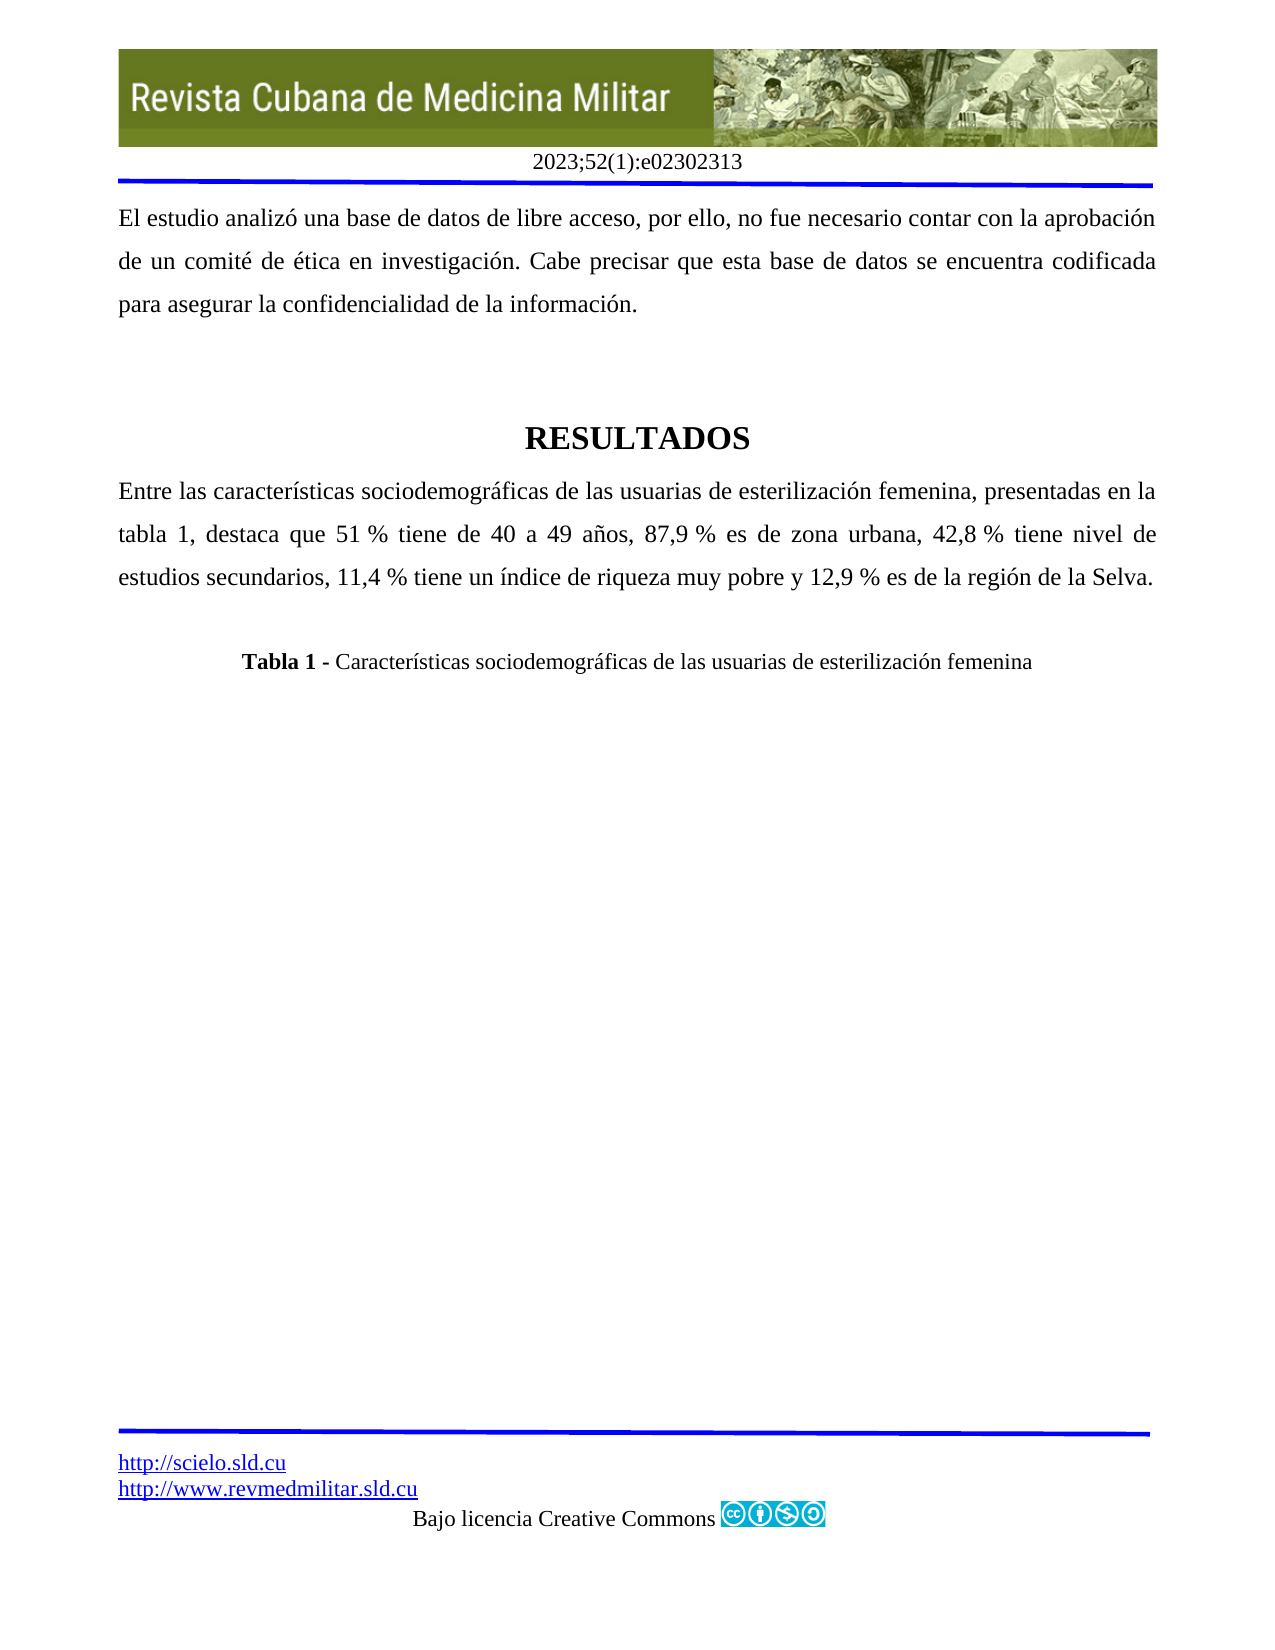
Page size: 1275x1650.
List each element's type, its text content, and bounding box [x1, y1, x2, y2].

text RESULTADOS [118, 418, 1157, 457]
picture [118, 49, 1158, 147]
text El estudio analizó una base de datos de libre acceso, por ello, no fue necesario contar con la aprobación de un comité de ética en investigación. Cabe precisar que esta base de datos se encuentra codificada para asegurar la confidencialidad de la información. [118, 203, 1157, 318]
text Entre las características sociodemográficas de las usuarias de esterilización femenina, presentadas en la tabla 1, destaca que 51 % tiene de 40 a 49 años, 87,9 % es de zona urbana, 42,8 % tiene nivel de estudios secundarios, 11,4 % tiene un índice de riqueza muy pobre y 12,9 % es de la región de la Selva. [118, 476, 1157, 591]
picture [720, 1501, 826, 1527]
text Tabla 1 - Características sociodemográficas de las usuarias de esterilización femenina [118, 648, 1157, 675]
